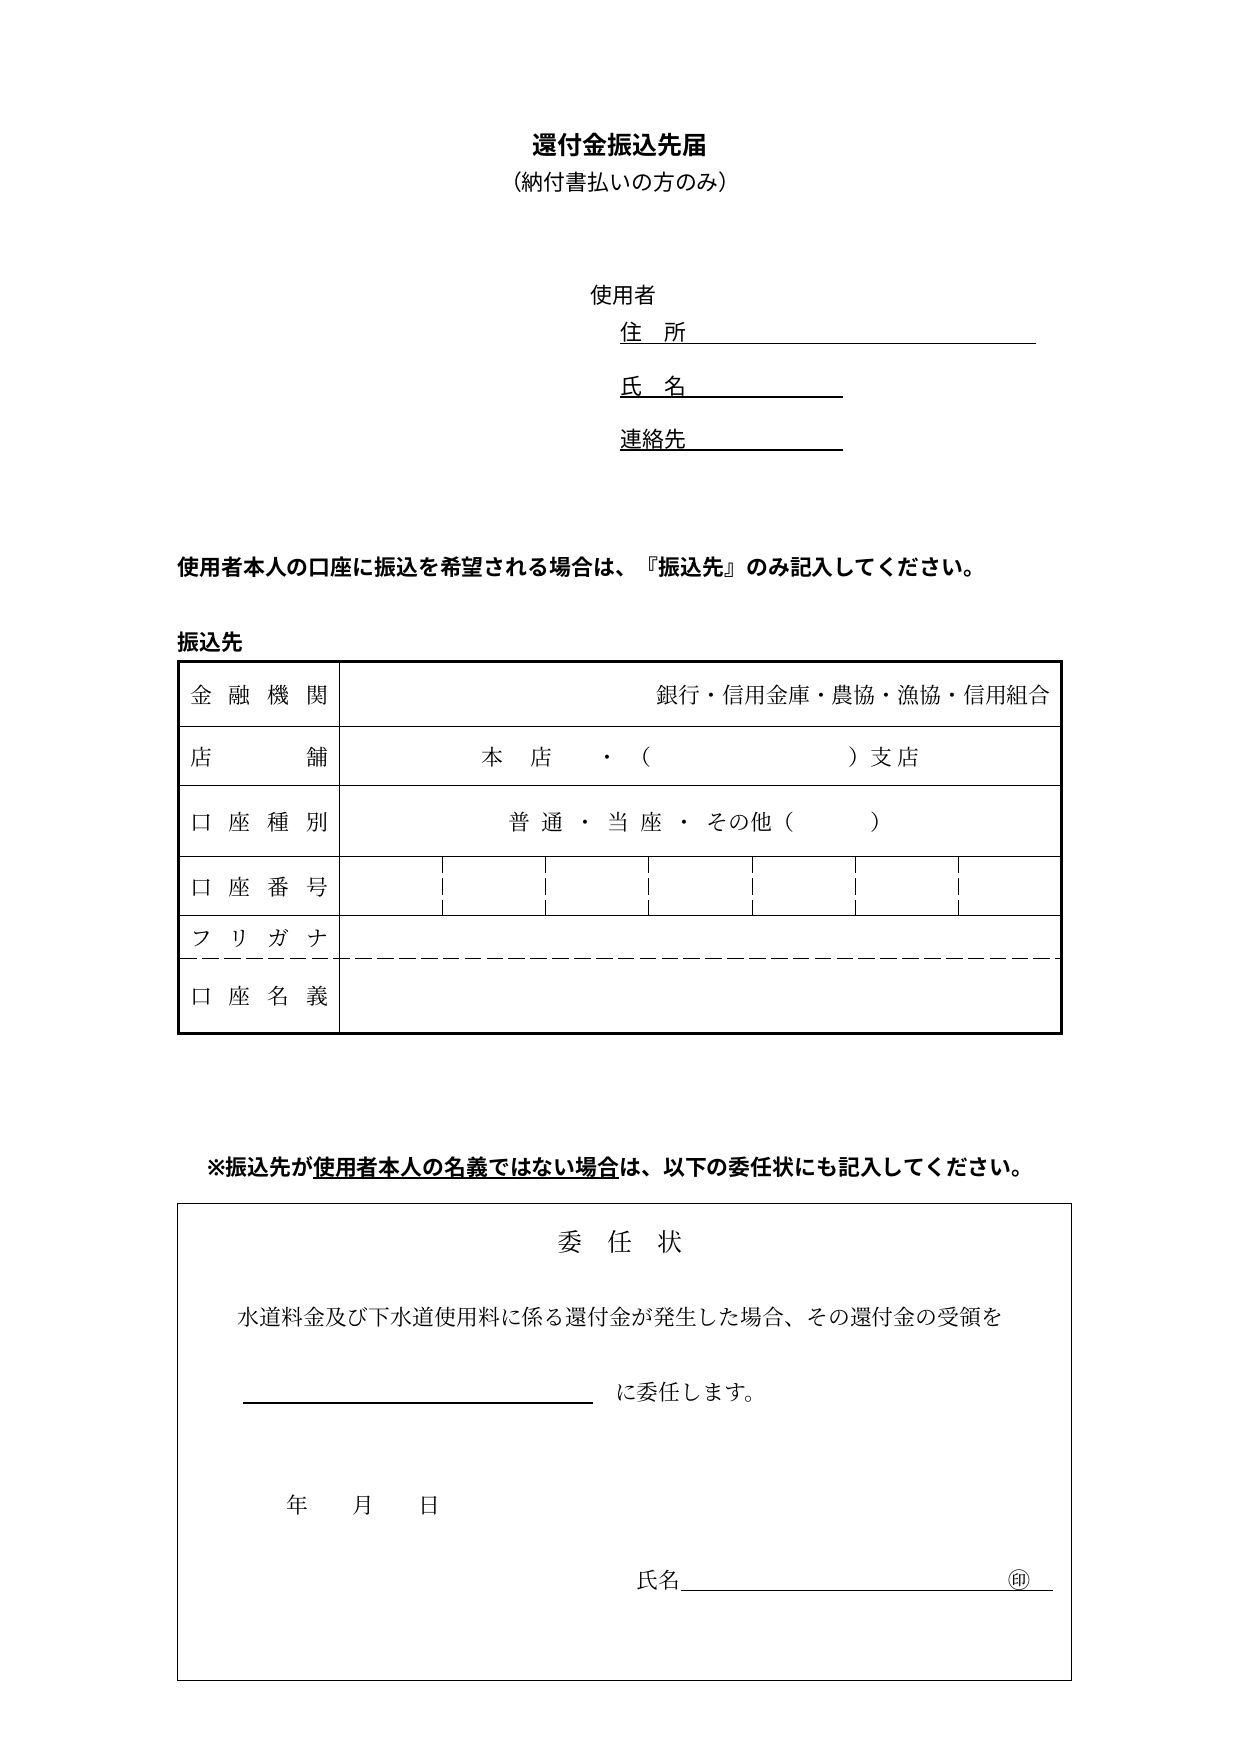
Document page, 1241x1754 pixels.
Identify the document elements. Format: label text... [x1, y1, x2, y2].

table_cell 普 通 ・ 当 座 ・ その他（ ） [340, 786, 1060, 856]
table_cell フリガナ [180, 916, 339, 958]
table_cell [958, 857, 1060, 915]
text 振込先 [177, 622, 1063, 660]
table_cell 口座番号 [180, 857, 339, 915]
table_cell [340, 857, 443, 915]
text 委 任 状 [178, 1222, 1063, 1260]
table_cell [649, 857, 752, 915]
text （納付書払いの方のみ） [177, 162, 1063, 200]
table_cell [752, 857, 855, 915]
table_cell [340, 958, 1060, 1032]
table_cell 口座種別 [180, 786, 339, 856]
text ※振込先が使用者本人の名義ではない場合は、以下の委任状にも記入してください。 [177, 1147, 1063, 1185]
text 使用者 [177, 275, 1063, 312]
table_cell [546, 857, 649, 915]
table_cell 口座名義 [180, 958, 339, 1032]
text 住 所 [177, 312, 1063, 350]
table_header 金融機関 [180, 663, 339, 726]
table_cell 本 店 ・ （ ）支 店 [340, 727, 1060, 784]
table_cell [340, 916, 1060, 958]
table_header [340, 663, 635, 726]
table_cell [855, 857, 958, 915]
text 氏 名 [177, 366, 1063, 403]
text 氏名 ㊞ [178, 1560, 1063, 1597]
table_cell 店舗 [180, 727, 339, 784]
text 年 月 日 [178, 1485, 1063, 1522]
text 連絡先 [177, 419, 1063, 457]
text に委任します。 [178, 1372, 1063, 1410]
text 水道料金及び下水道使用料に係る還付金が発生した場合、その還付金の受領を [178, 1297, 1063, 1335]
text 還付金振込先届 [177, 125, 1063, 162]
table_header 銀行・信用金庫・農協・漁協・信用組合 [635, 663, 1060, 726]
text 使用者本人の口座に振込を希望される場合は、『振込先』のみ記入してください。 [177, 547, 1063, 585]
table_cell [443, 857, 546, 915]
